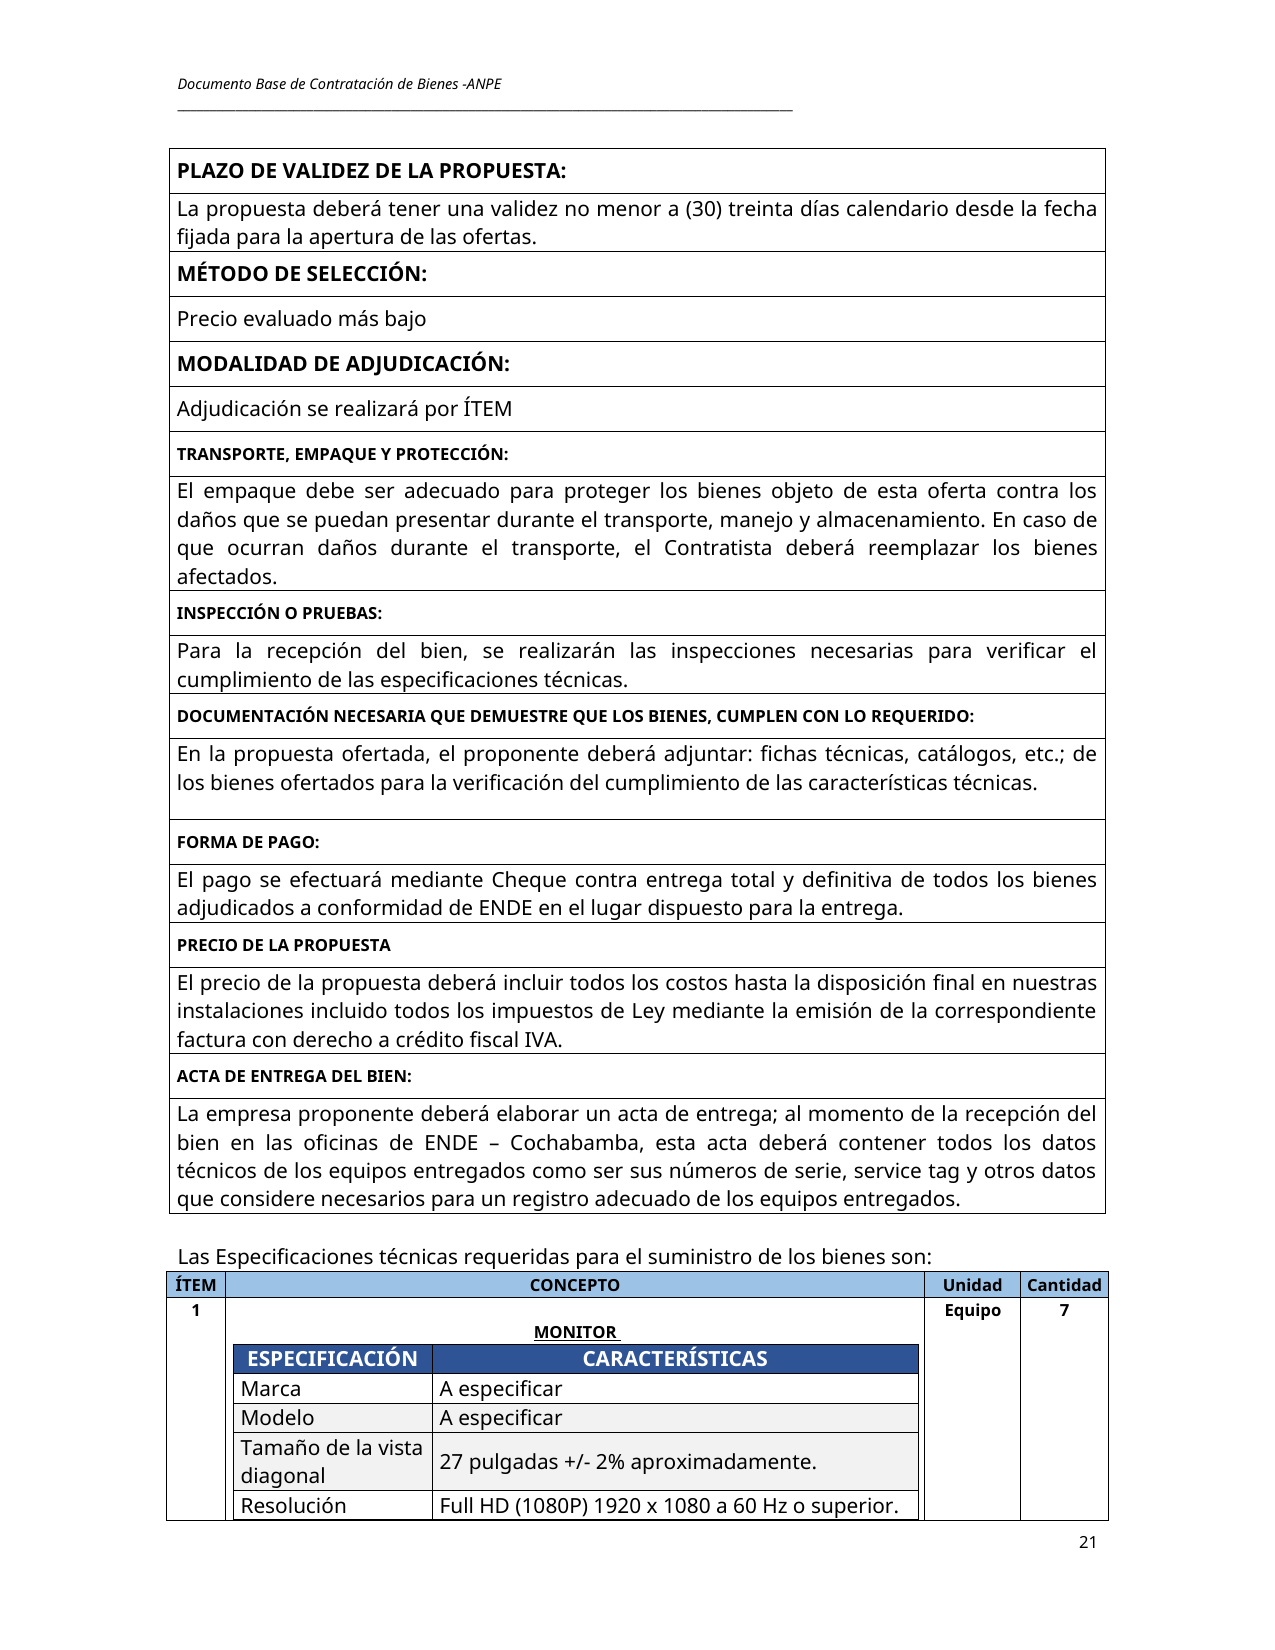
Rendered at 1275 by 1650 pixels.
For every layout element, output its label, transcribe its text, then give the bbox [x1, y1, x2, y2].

table_cell 1 [167, 1298, 225, 1520]
table_cell El pago se efectuará mediante Cheque contra entrega total y definitiva de todos los bienes adjudicados a conformidad de ENDE en el lugar dispuesto para la entrega. [170, 865, 1105, 922]
table_cell El empaque debe ser adecuado para proteger los bienes objeto de esta oferta contra los daños que se puedan presentar durante el transporte, manejo y almacenamiento. En caso de que ocurran daños durante el transporte, el Contratista deberá reemplazar los bienes afectados. [170, 477, 1105, 590]
table_cell Adjudicación se realizará por ÍTEM [170, 387, 1105, 431]
text Las Especificaciones técnicas requeridas para el suministro de los bienes son: [177, 1242, 1098, 1271]
table_cell 7 [1021, 1298, 1108, 1520]
table_cell MODALIDAD DE ADJUDICACIÓN: [170, 342, 1105, 386]
table_cell La empresa proponente deberá elaborar un acta de entrega; al momento de la recepción del bien en las oficinas de ENDE – Cochabamba, esta acta deberá contener todos los datos técnicos de los equipos entregados como ser sus números de serie, service tag y otros datos que considere necesarios para un registro adecuado de los equipos entregados. [170, 1099, 1105, 1213]
table_cell Precio evaluado más bajo [170, 297, 1105, 341]
table_cell En la propuesta ofertada, el proponente deberá adjuntar: fichas técnicas, catálogos, etc.; de los bienes ofertados para la verificación del cumplimiento de las características técnicas. [170, 739, 1105, 819]
table_cell PLAZO DE VALIDEZ DE LA PROPUESTA: [170, 149, 1105, 193]
table_cell Para la recepción del bien, se realizarán las inspecciones necesarias para verificar el cumplimiento de las especificaciones técnicas. [170, 636, 1105, 693]
table_header ÍTEM [167, 1272, 225, 1297]
table_cell ACTA DE ENTREGA DEL BIEN: [170, 1054, 1105, 1098]
table_cell El precio de la propuesta deberá incluir todos los costos hasta la disposición final en nuestras instalaciones incluido todos los impuestos de Ley mediante la emisión de la correspondiente factura con derecho a crédito fiscal IVA. [170, 968, 1105, 1053]
table_cell DOCUMENTACIÓN NECESARIA QUE DEMUESTRE QUE LOS BIENES, CUMPLEN CON LO REQUERIDO: [170, 694, 1105, 738]
table_cell TRANSPORTE, EMPAQUE Y PROTECCIÓN: [170, 432, 1105, 476]
table_cell PRECIO DE LA PROPUESTA [170, 923, 1105, 967]
table_header Cantidad [1021, 1272, 1108, 1297]
table_cell Equipo [925, 1298, 1020, 1520]
table_header Unidad [925, 1272, 1020, 1297]
table_cell FORMA DE PAGO: [170, 820, 1105, 864]
table_header CONCEPTO [226, 1272, 924, 1297]
table_cell MÉTODO DE SELECCIÓN: [170, 252, 1105, 296]
table_cell La propuesta deberá tener una validez no menor a (30) treinta días calendario desde la fecha fijada para la apertura de las ofertas. [170, 194, 1105, 251]
table_cell INSPECCIÓN O PRUEBAS: [170, 591, 1105, 635]
table_cell MONITOR [226, 1298, 924, 1520]
